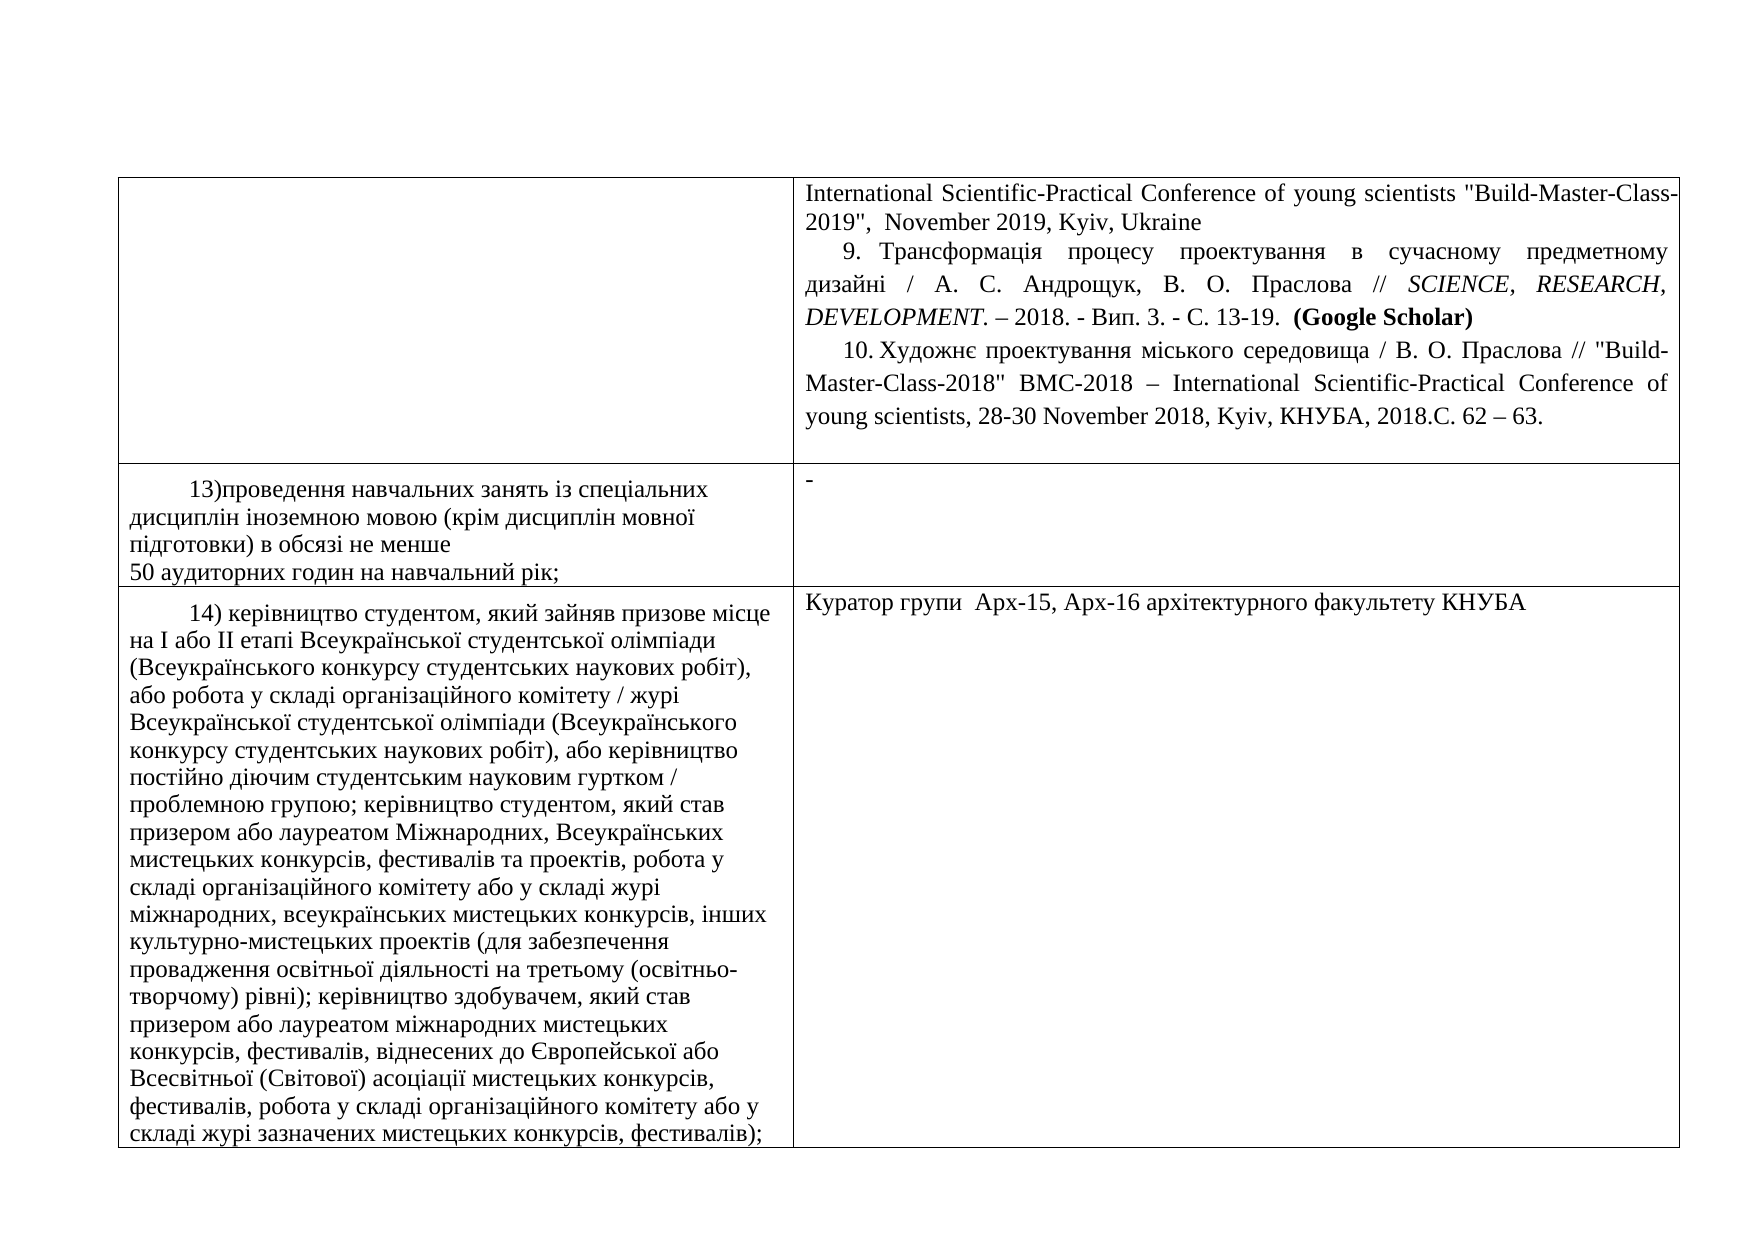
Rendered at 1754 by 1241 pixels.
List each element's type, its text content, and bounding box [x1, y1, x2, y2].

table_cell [794, 587, 1679, 1147]
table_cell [119, 178, 793, 463]
table_cell 13)проведення навчальних занять із спеціальних дисциплін іноземною мовою (крім дисциплін мовної підготовки) в обсязі не менше 50 аудиторних годин на навчальний рік; [119, 464, 793, 586]
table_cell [119, 587, 793, 1147]
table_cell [794, 178, 1679, 463]
table_cell - [794, 464, 1679, 586]
